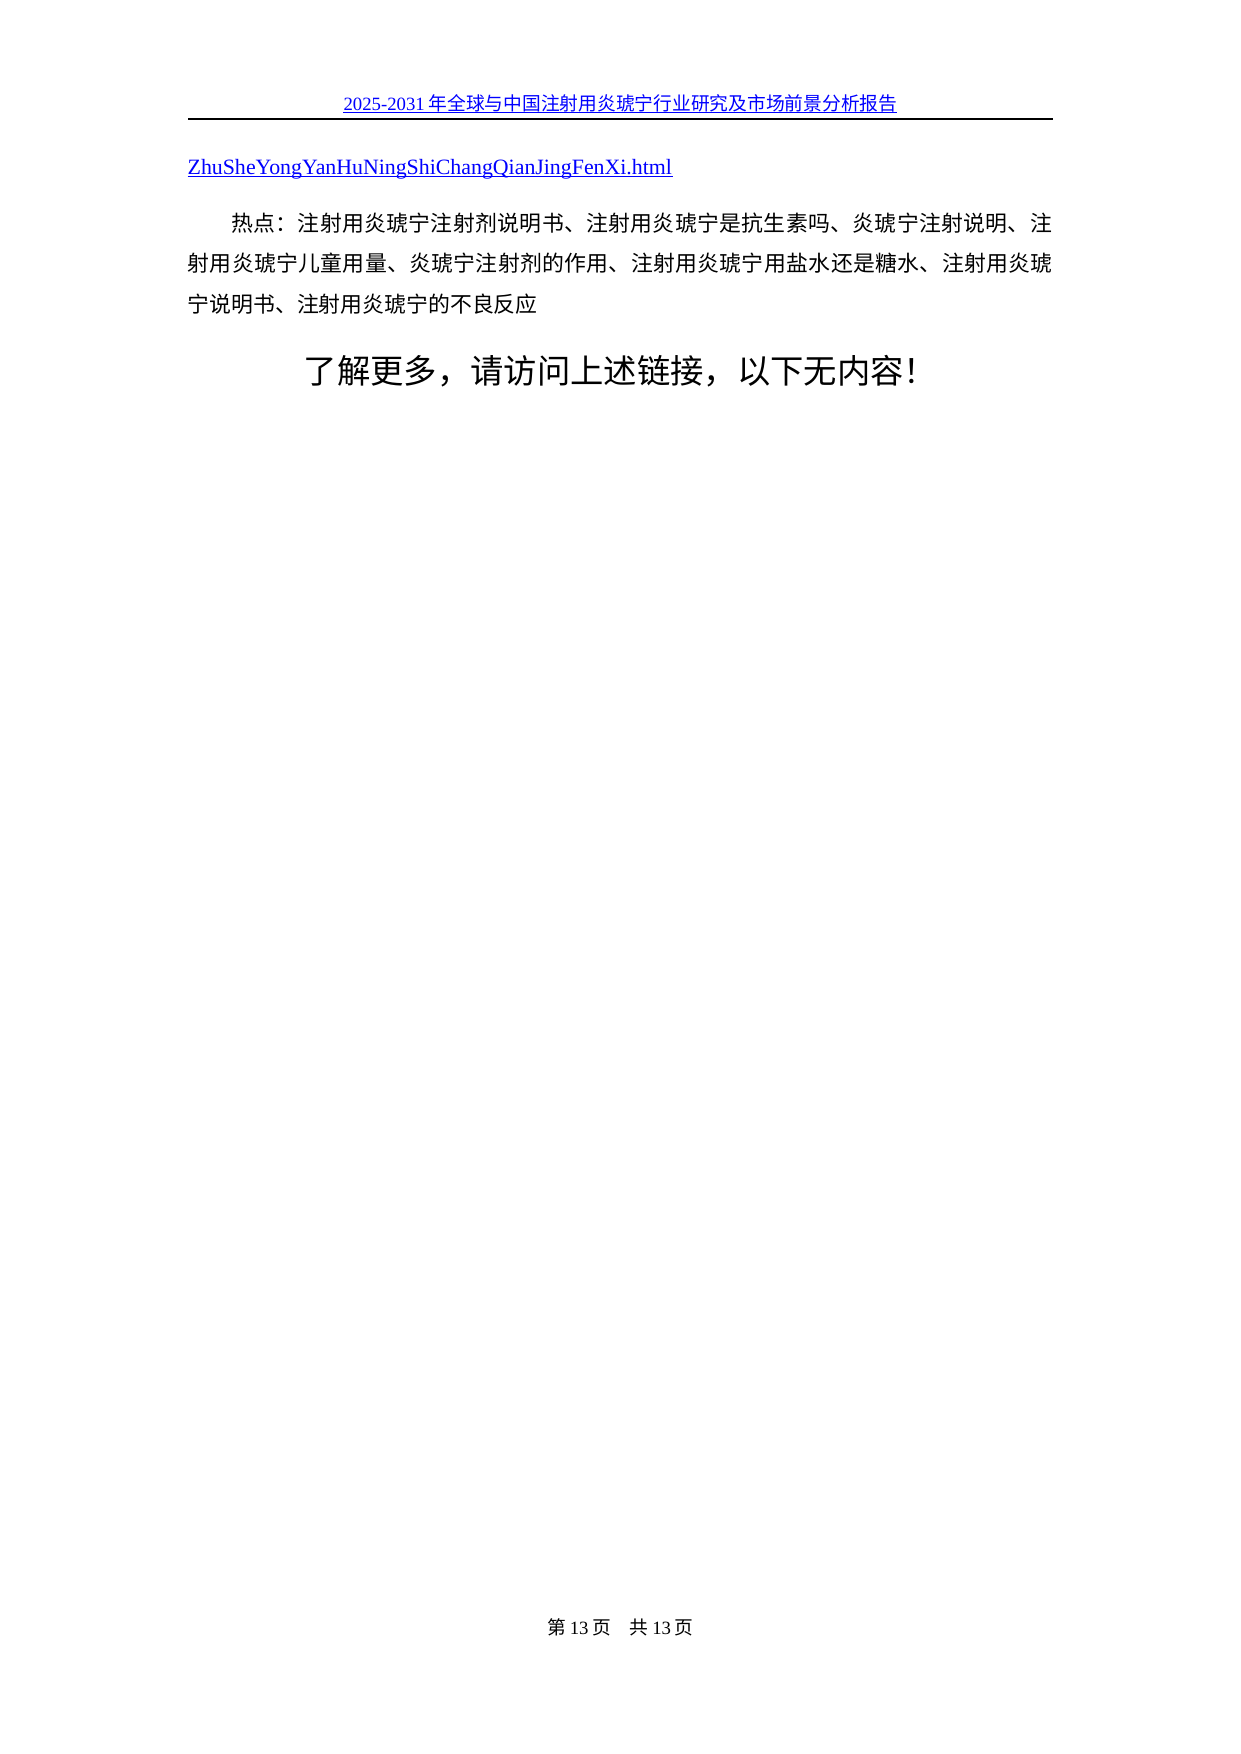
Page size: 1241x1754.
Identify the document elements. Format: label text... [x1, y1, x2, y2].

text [187, 150, 1053, 183]
title 了解更多，请访问上述链接，以下无内容！ [187, 337, 1053, 402]
text 热点：注射用炎琥宁注射剂说明书、注射用炎琥宁是抗生素吗、炎琥宁注射说明、注射用炎琥宁儿童用量、炎琥宁注射剂的作用、注射用炎琥宁用盐水还是糖水、注射用炎琥宁说明书、注射用炎琥宁的不良反应 [187, 205, 1053, 319]
